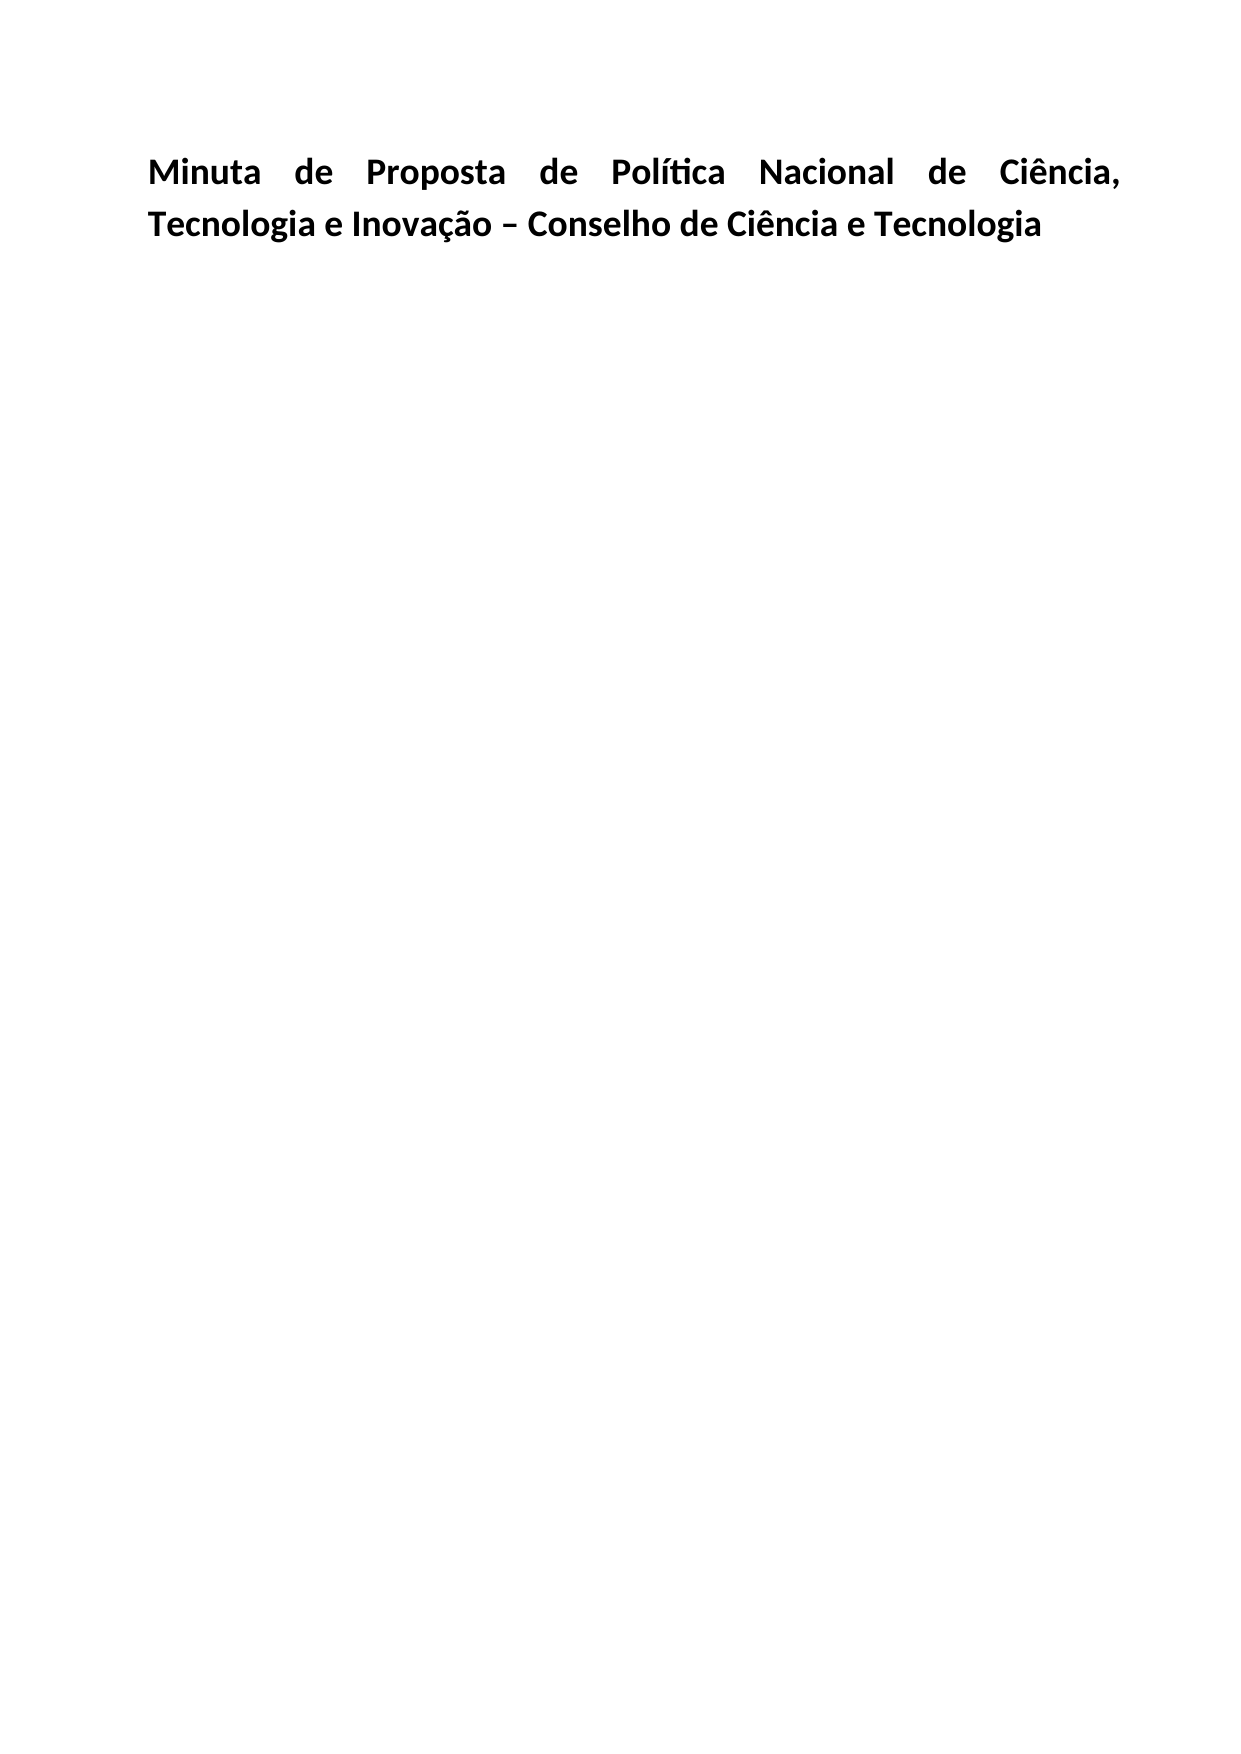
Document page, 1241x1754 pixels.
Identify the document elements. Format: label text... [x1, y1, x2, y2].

text Minuta de Proposta de Política Nacional de Ciência, Tecnologia e Inovação – Conselho de Ciência e Tecnologia [148, 148, 1122, 246]
